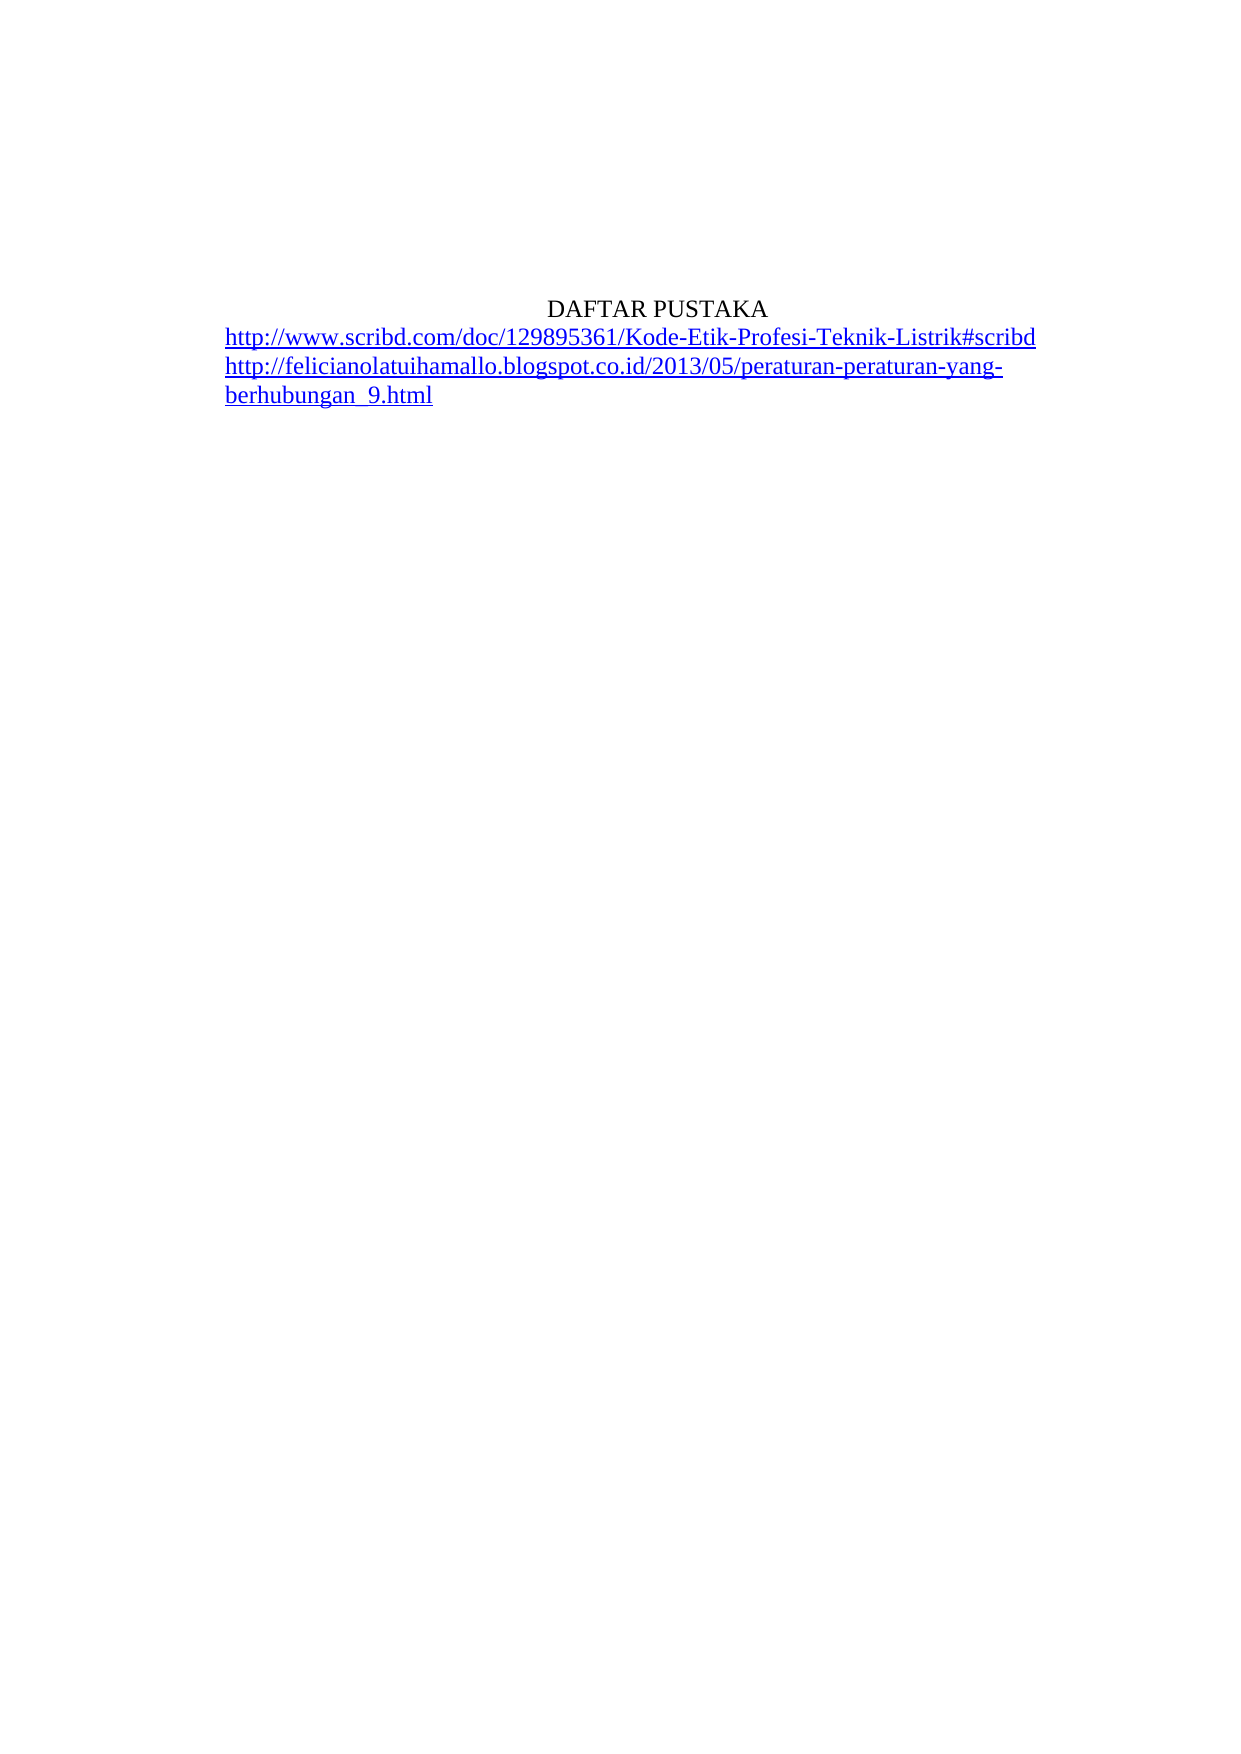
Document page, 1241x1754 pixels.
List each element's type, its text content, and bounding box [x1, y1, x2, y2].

list http://felicianolatuihamallo.blogspot.co.id/2013/05/peraturan-peraturan-yang-berhubungan_9.html [225, 351, 1090, 409]
list http://www.scribd.com/doc/129895361/Kode-Etik-Profesi-Teknik-Listrik#scribd [225, 322, 1090, 351]
list DAFTAR PUSTAKA [225, 294, 1090, 322]
